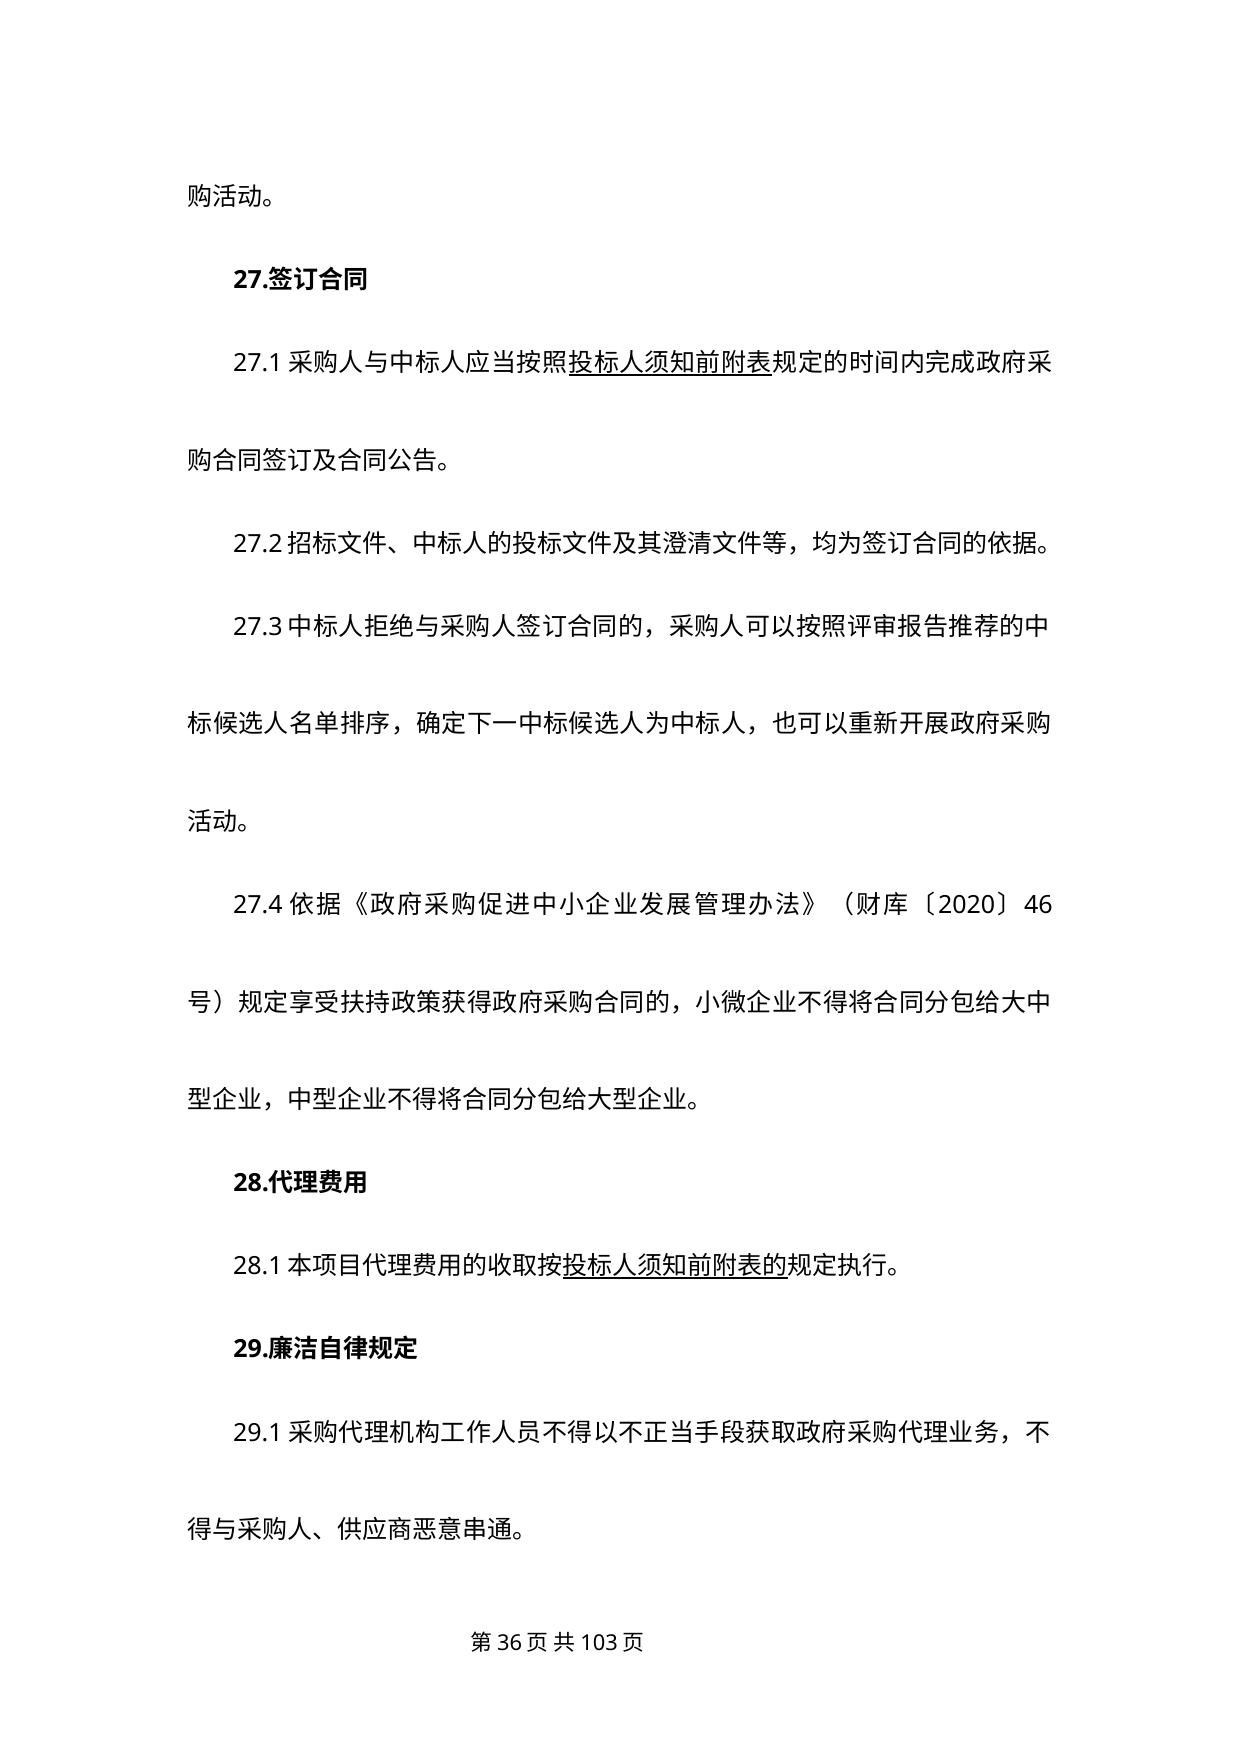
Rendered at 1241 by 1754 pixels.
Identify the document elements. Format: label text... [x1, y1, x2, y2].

text 28.1本项目代理费用的收取按投标人须知前附表的规定执行。 [187, 1231, 1053, 1296]
text 27.签订合同 [187, 245, 1053, 310]
text 27.2招标文件、中标人的投标文件及其澄清文件等，均为签订合同的依据。 [187, 509, 1053, 574]
text 27.4依据《政府采购促进中小企业发展管理办法》（财库〔2020〕46号）规定享受扶持政策获得政府采购合同的，小微企业不得将合同分包给大中型企业，中型企业不得将合同分包给大型企业。 [187, 870, 1053, 1130]
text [187, 162, 1053, 227]
text 29.1采购代理机构工作人员不得以不正当手段获取政府采购代理业务，不得与采购人、供应商恶意串通。 [187, 1398, 1053, 1560]
text 27.3中标人拒绝与采购人签订合同的，采购人可以按照评审报告推荐的中标候选人名单排序，确定下一中标候选人为中标人，也可以重新开展政府采购活动。 [187, 592, 1053, 852]
text 29.廉洁自律规定 [187, 1314, 1053, 1379]
text 28.代理费用 [187, 1148, 1053, 1213]
text 27.1采购人与中标人应当按照投标人须知前附表规定的时间内完成政府采购合同签订及合同公告。 [187, 328, 1053, 491]
